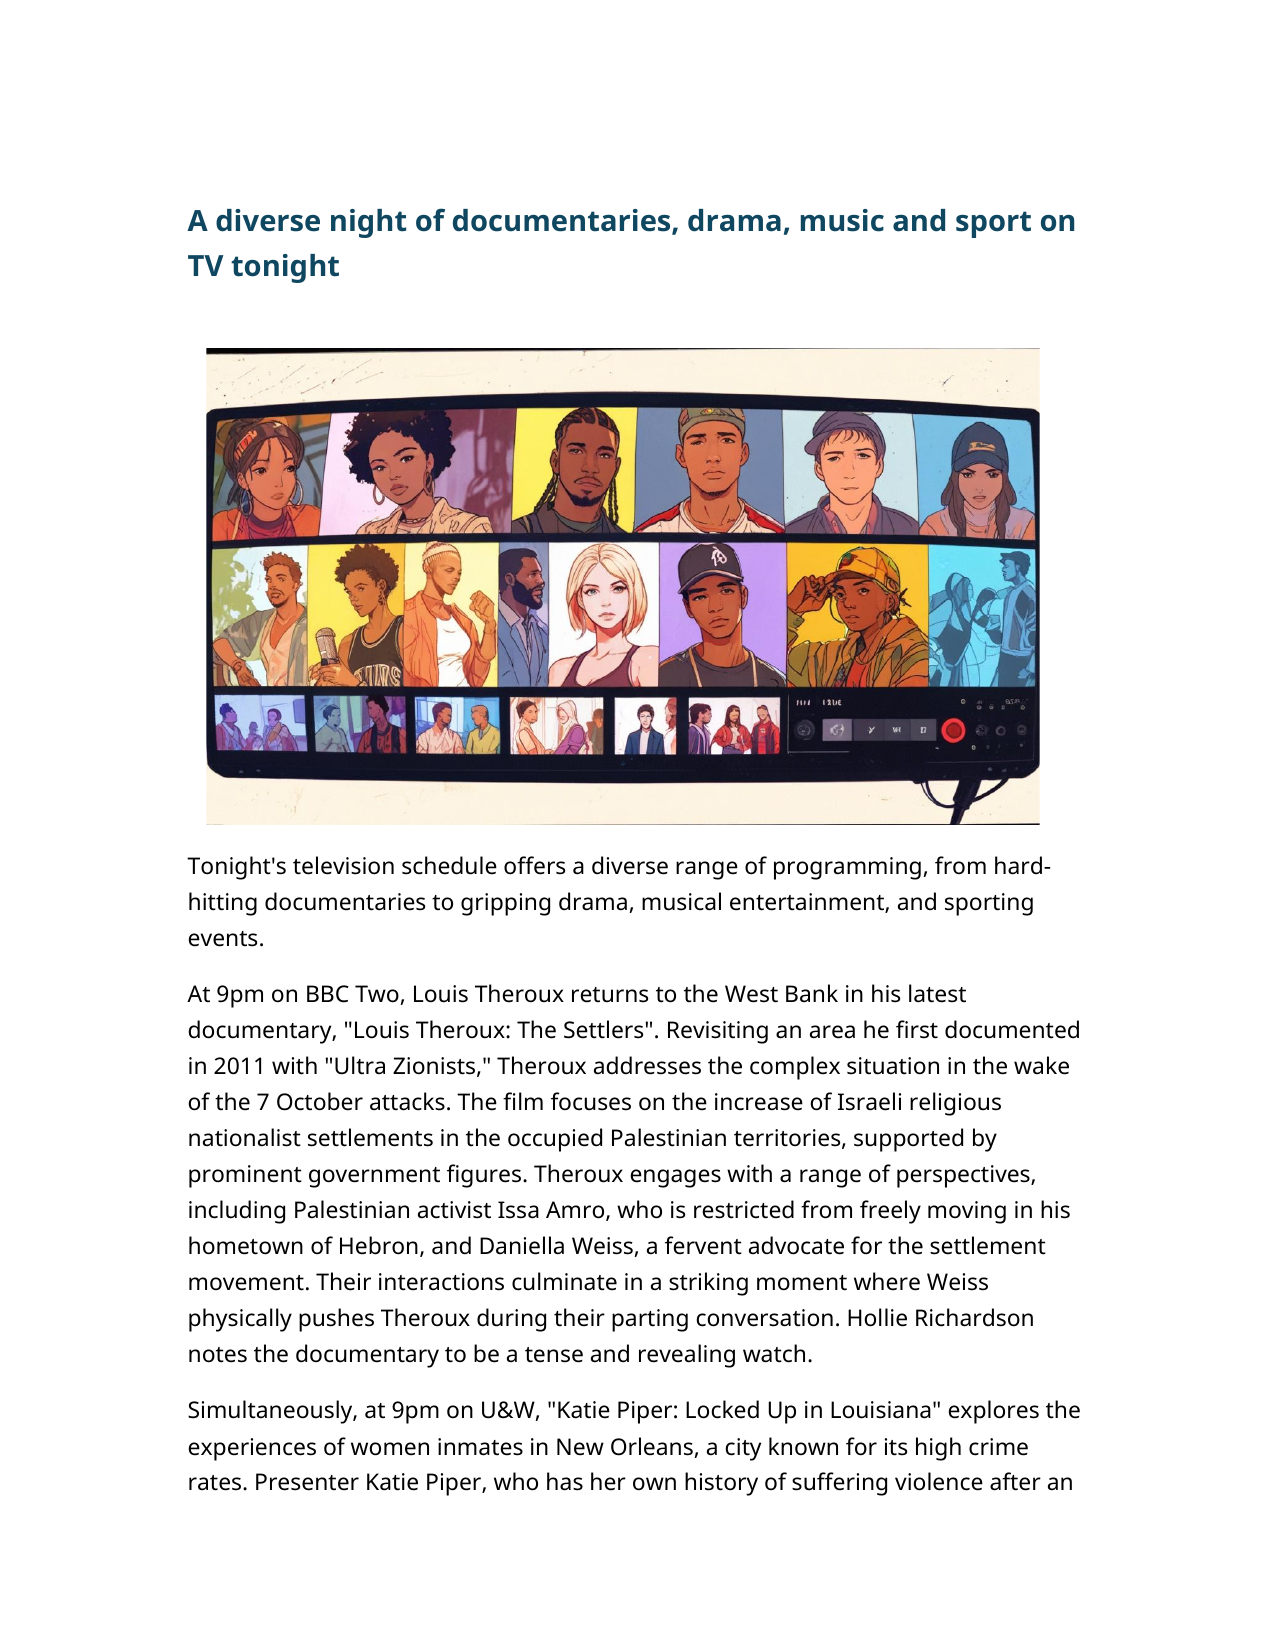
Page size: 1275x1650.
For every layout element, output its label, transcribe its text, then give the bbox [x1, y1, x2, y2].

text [187, 1394, 1087, 1498]
subtitle A diverse night of documentaries, drama, music and sport on TV tonight [187, 200, 1087, 285]
text At 9pm on BBC Two, Louis Theroux returns to the West Bank in his latest documentary, "Louis Theroux: The Settlers". Revisiting an area he first documented in 2011 with "Ultra Zionists," Theroux addresses the complex situation in the wake of the 7 October attacks. The film focuses on the increase of Israeli religious nationalist settlements in the occupied Palestinian territories, supported by prominent government figures. Theroux engages with a range of perspectives, including Palestinian activist Issa Amro, who is restricted from freely moving in his hometown of Hebron, and Daniella Weiss, a fervent advocate for the settlement movement. Their interactions culminate in a striking moment where Weiss physically pushes Theroux during their parting conversation. Hollie Richardson notes the documentary to be a tense and revealing watch. [187, 978, 1087, 1369]
text Tonight's television schedule offers a diverse range of programming, from hard-hitting documentaries to gripping drama, musical entertainment, and sporting events. [187, 850, 1087, 953]
picture [206, 348, 1040, 825]
